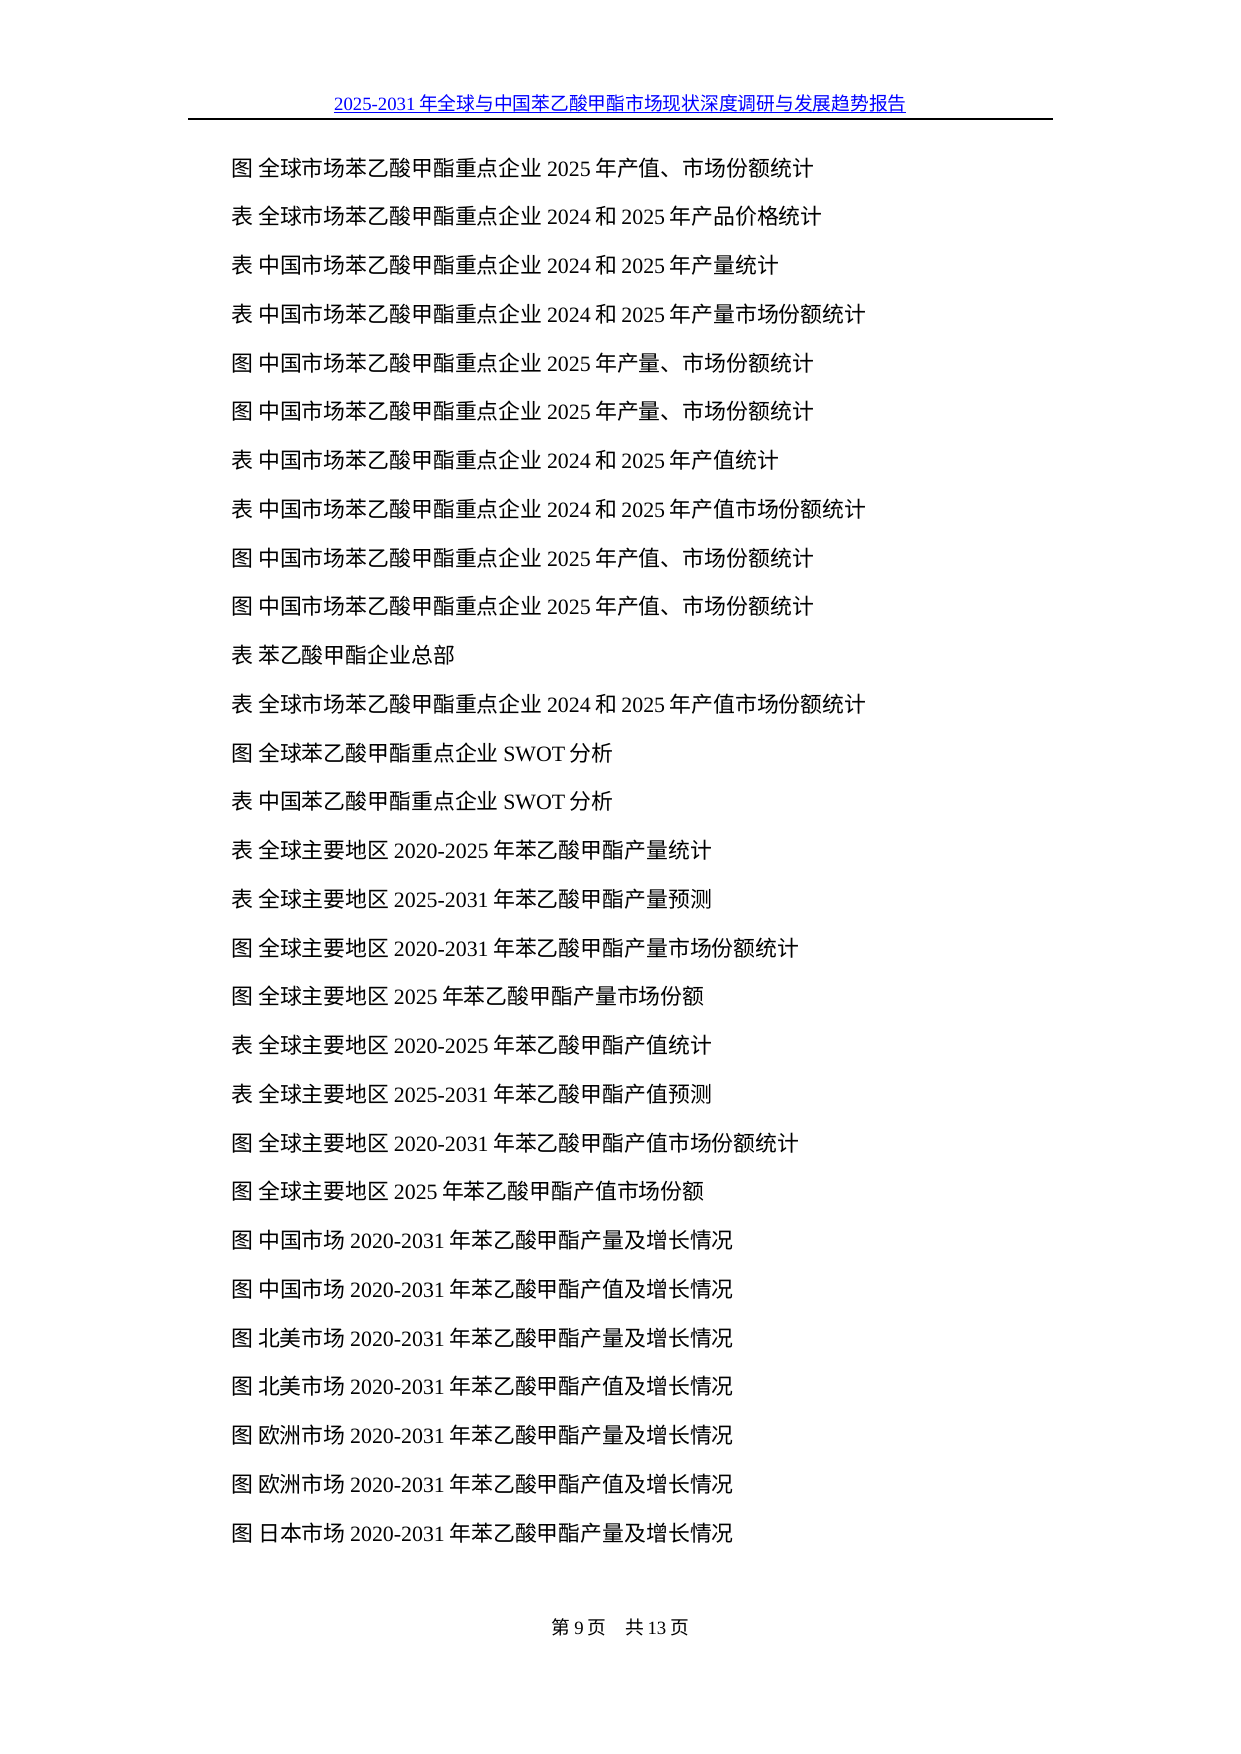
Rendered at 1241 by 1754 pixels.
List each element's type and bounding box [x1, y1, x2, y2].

text [187, 150, 1053, 1548]
